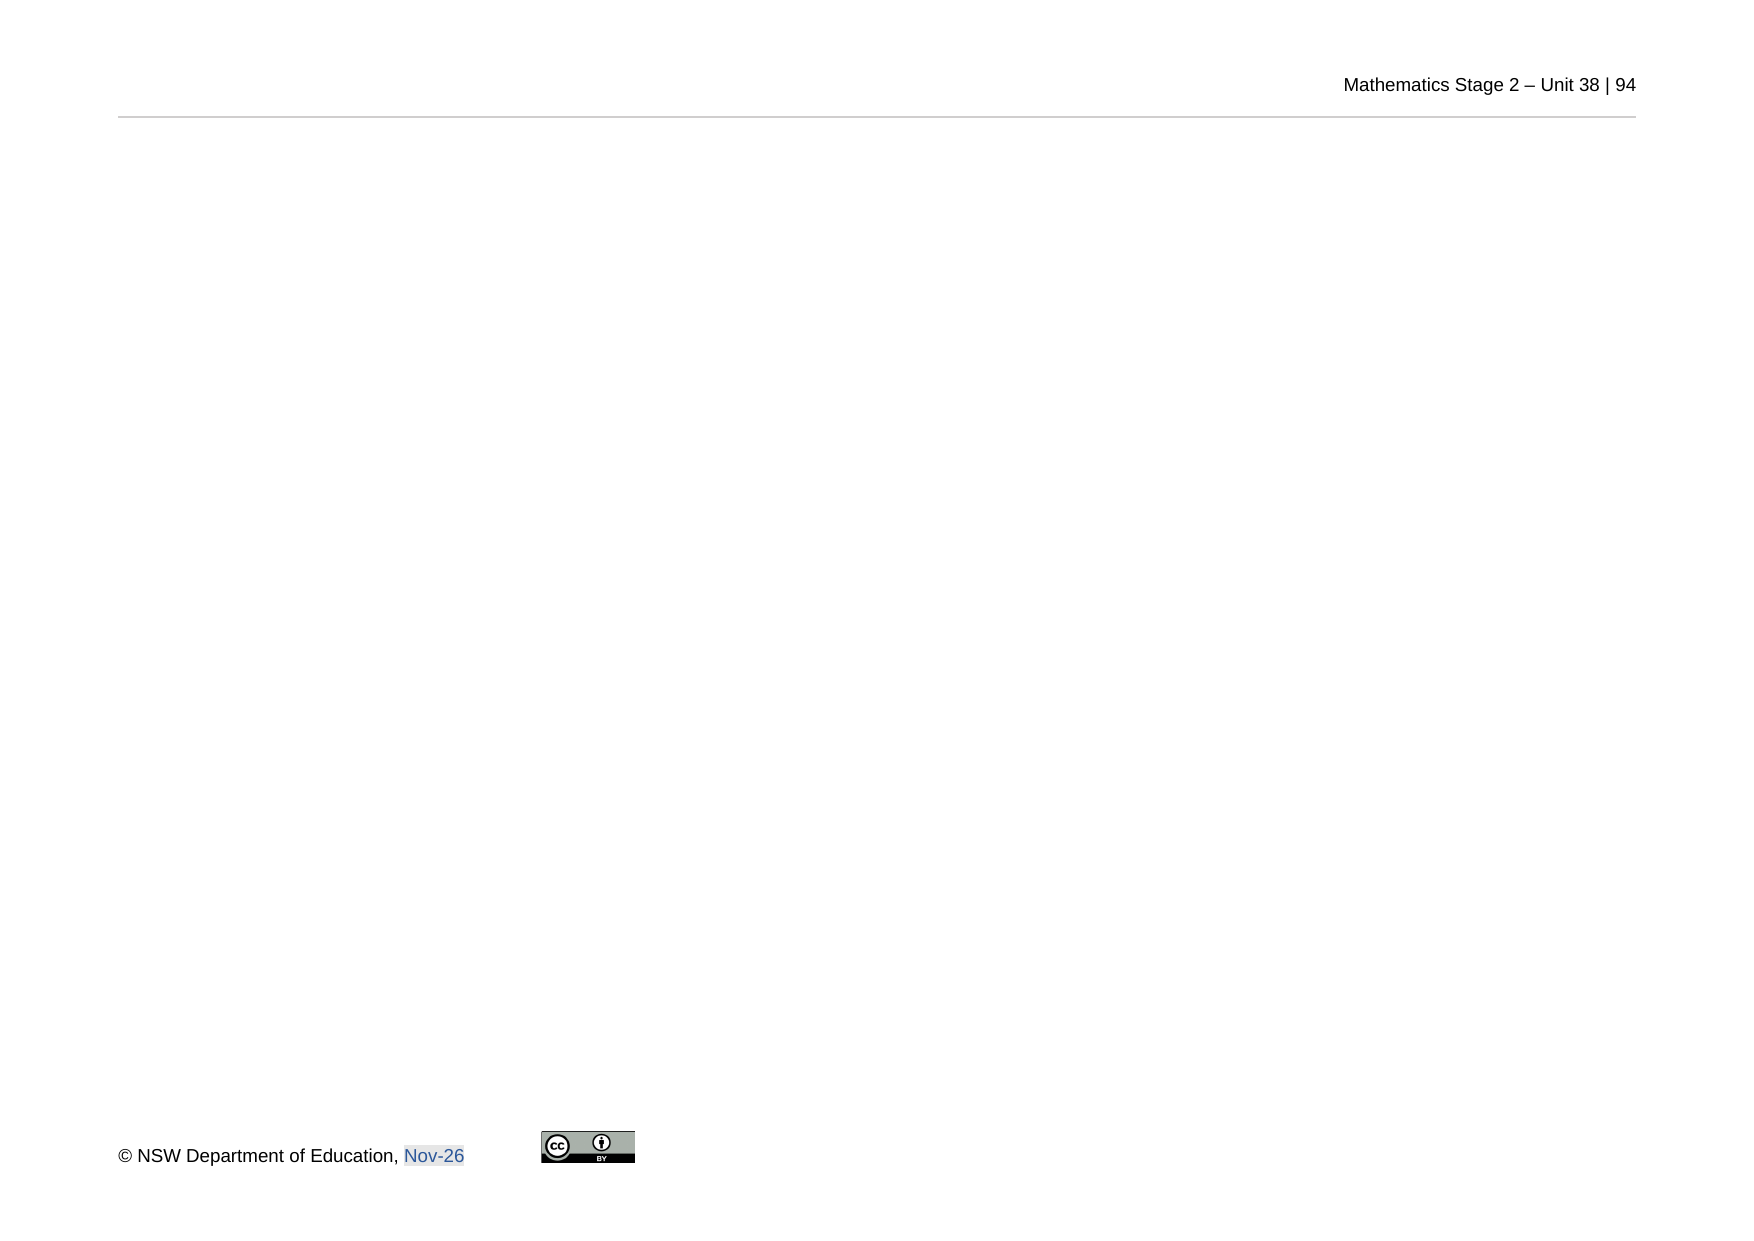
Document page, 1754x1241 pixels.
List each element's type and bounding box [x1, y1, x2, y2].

picture [541, 1131, 635, 1163]
